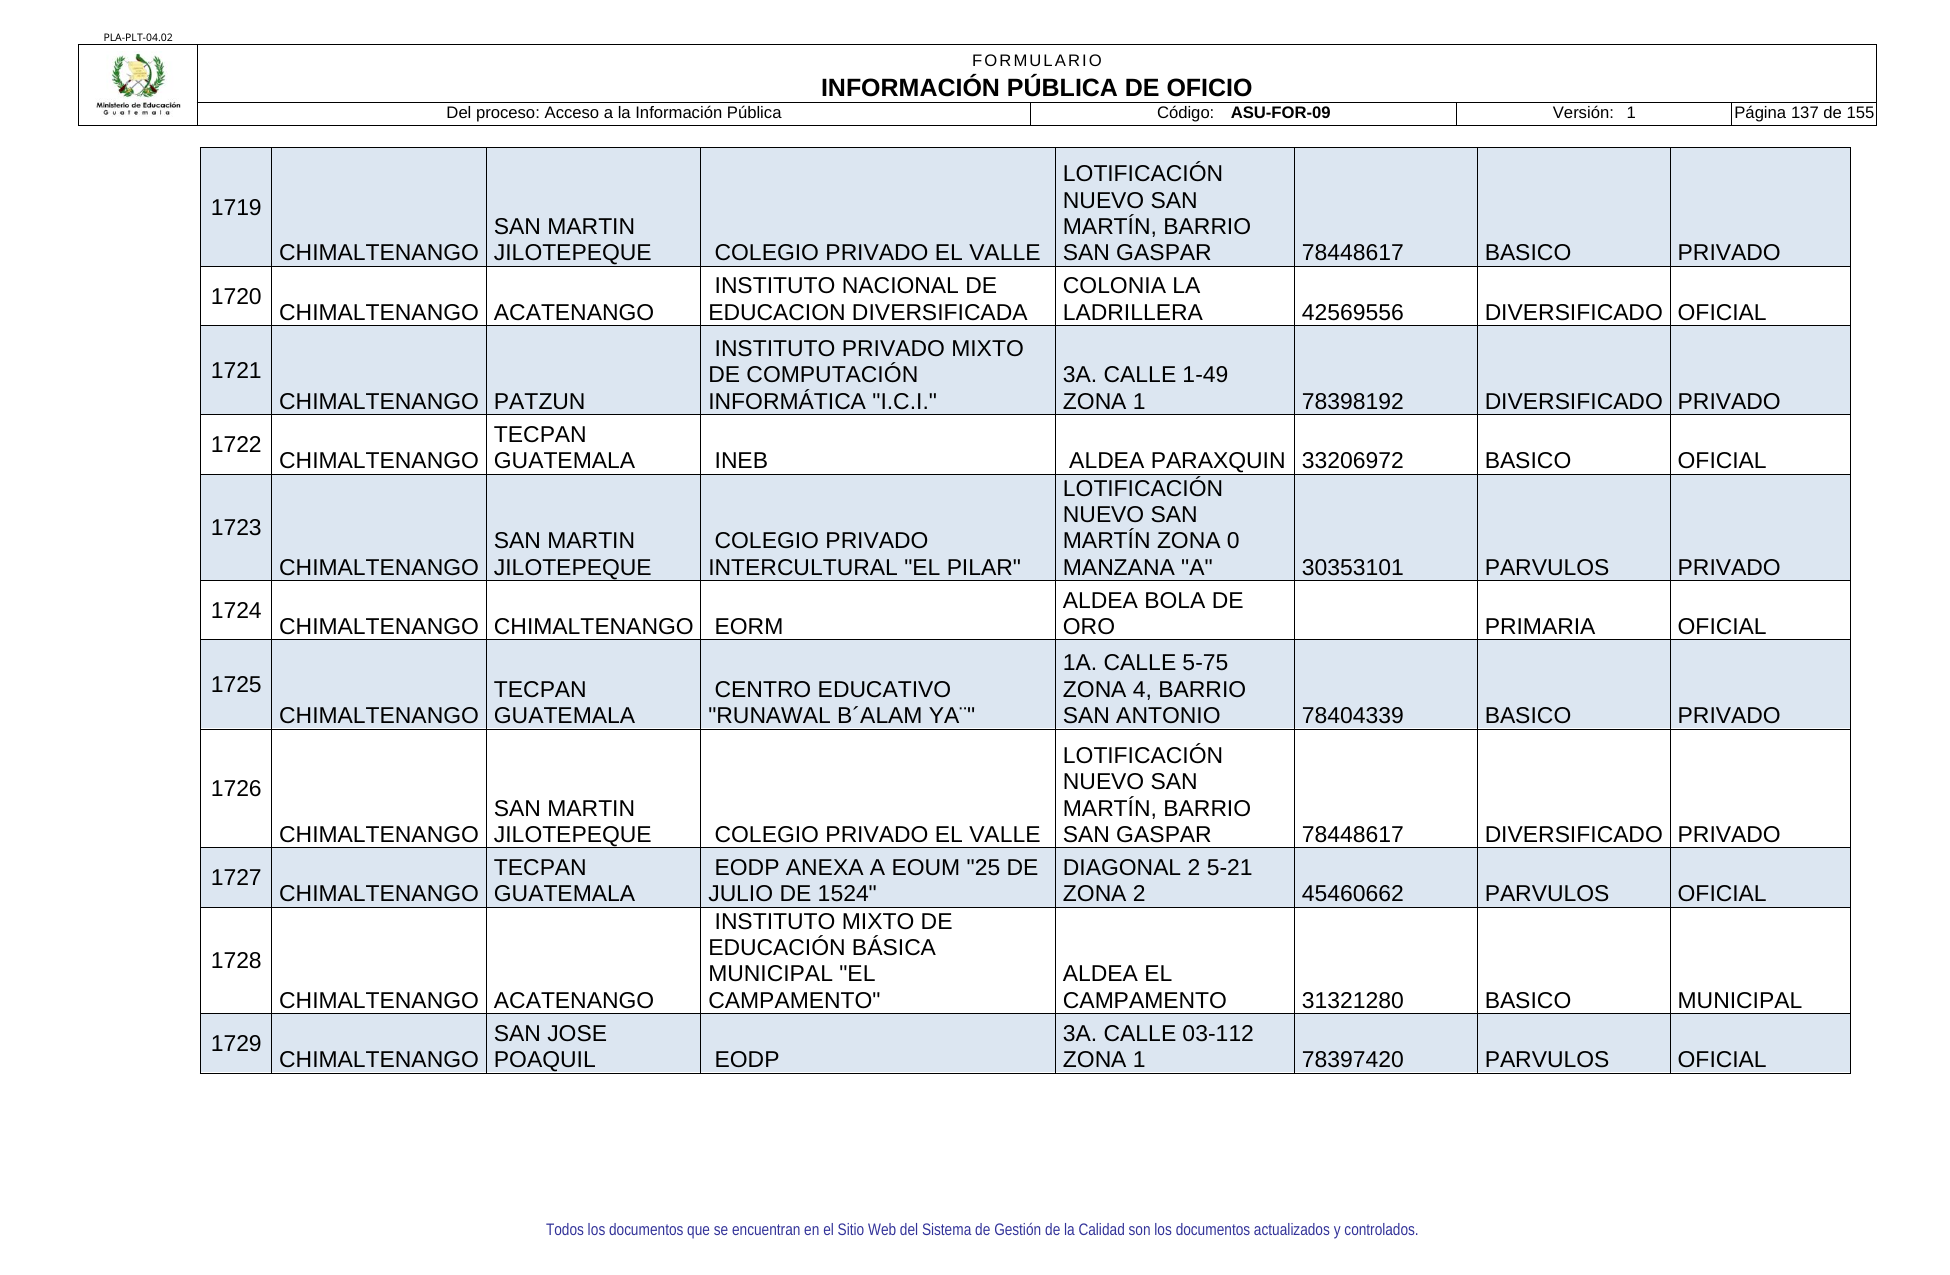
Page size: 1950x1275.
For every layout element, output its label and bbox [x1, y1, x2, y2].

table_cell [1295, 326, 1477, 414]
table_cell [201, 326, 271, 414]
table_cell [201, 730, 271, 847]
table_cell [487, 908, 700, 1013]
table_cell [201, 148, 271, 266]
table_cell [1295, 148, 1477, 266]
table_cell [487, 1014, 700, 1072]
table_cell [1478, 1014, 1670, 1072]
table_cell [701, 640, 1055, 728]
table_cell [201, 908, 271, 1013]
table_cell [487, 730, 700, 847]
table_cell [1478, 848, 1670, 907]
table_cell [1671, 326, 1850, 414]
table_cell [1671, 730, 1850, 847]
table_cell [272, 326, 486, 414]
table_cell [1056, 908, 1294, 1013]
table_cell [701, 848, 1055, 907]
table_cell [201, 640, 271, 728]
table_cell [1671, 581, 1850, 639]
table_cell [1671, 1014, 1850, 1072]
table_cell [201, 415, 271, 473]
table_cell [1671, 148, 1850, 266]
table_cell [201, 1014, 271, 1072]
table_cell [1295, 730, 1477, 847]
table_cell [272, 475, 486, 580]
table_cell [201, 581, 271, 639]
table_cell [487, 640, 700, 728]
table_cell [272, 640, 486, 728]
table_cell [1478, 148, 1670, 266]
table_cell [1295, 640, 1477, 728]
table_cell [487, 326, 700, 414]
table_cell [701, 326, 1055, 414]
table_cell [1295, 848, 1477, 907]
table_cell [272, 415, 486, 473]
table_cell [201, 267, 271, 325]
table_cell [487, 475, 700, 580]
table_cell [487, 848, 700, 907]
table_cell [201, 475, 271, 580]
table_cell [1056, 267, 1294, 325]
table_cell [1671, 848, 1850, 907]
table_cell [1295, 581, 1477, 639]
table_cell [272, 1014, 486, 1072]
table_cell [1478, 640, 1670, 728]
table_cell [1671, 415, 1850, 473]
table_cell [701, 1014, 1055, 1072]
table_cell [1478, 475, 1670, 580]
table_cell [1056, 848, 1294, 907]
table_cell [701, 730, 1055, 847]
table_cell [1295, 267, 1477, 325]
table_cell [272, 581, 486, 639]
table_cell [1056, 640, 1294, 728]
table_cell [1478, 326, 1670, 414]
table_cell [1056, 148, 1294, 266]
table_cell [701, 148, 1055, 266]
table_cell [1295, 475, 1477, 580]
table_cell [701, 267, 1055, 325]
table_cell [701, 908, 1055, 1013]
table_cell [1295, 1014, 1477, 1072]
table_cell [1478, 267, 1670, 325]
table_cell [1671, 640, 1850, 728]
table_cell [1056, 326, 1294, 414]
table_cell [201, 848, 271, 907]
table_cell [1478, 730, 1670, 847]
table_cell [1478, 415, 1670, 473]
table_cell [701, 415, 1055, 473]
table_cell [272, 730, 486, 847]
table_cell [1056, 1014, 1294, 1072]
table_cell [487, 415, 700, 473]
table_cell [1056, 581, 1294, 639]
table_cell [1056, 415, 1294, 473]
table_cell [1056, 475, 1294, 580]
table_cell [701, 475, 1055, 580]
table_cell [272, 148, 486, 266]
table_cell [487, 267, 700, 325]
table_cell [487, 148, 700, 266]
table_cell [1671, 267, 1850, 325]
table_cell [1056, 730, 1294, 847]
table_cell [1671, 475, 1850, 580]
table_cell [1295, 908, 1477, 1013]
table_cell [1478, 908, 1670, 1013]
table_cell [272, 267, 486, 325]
picture [95, 51, 181, 117]
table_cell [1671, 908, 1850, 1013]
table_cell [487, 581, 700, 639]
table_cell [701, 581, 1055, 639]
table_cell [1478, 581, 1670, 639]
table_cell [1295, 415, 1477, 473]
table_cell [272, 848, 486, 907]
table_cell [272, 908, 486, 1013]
